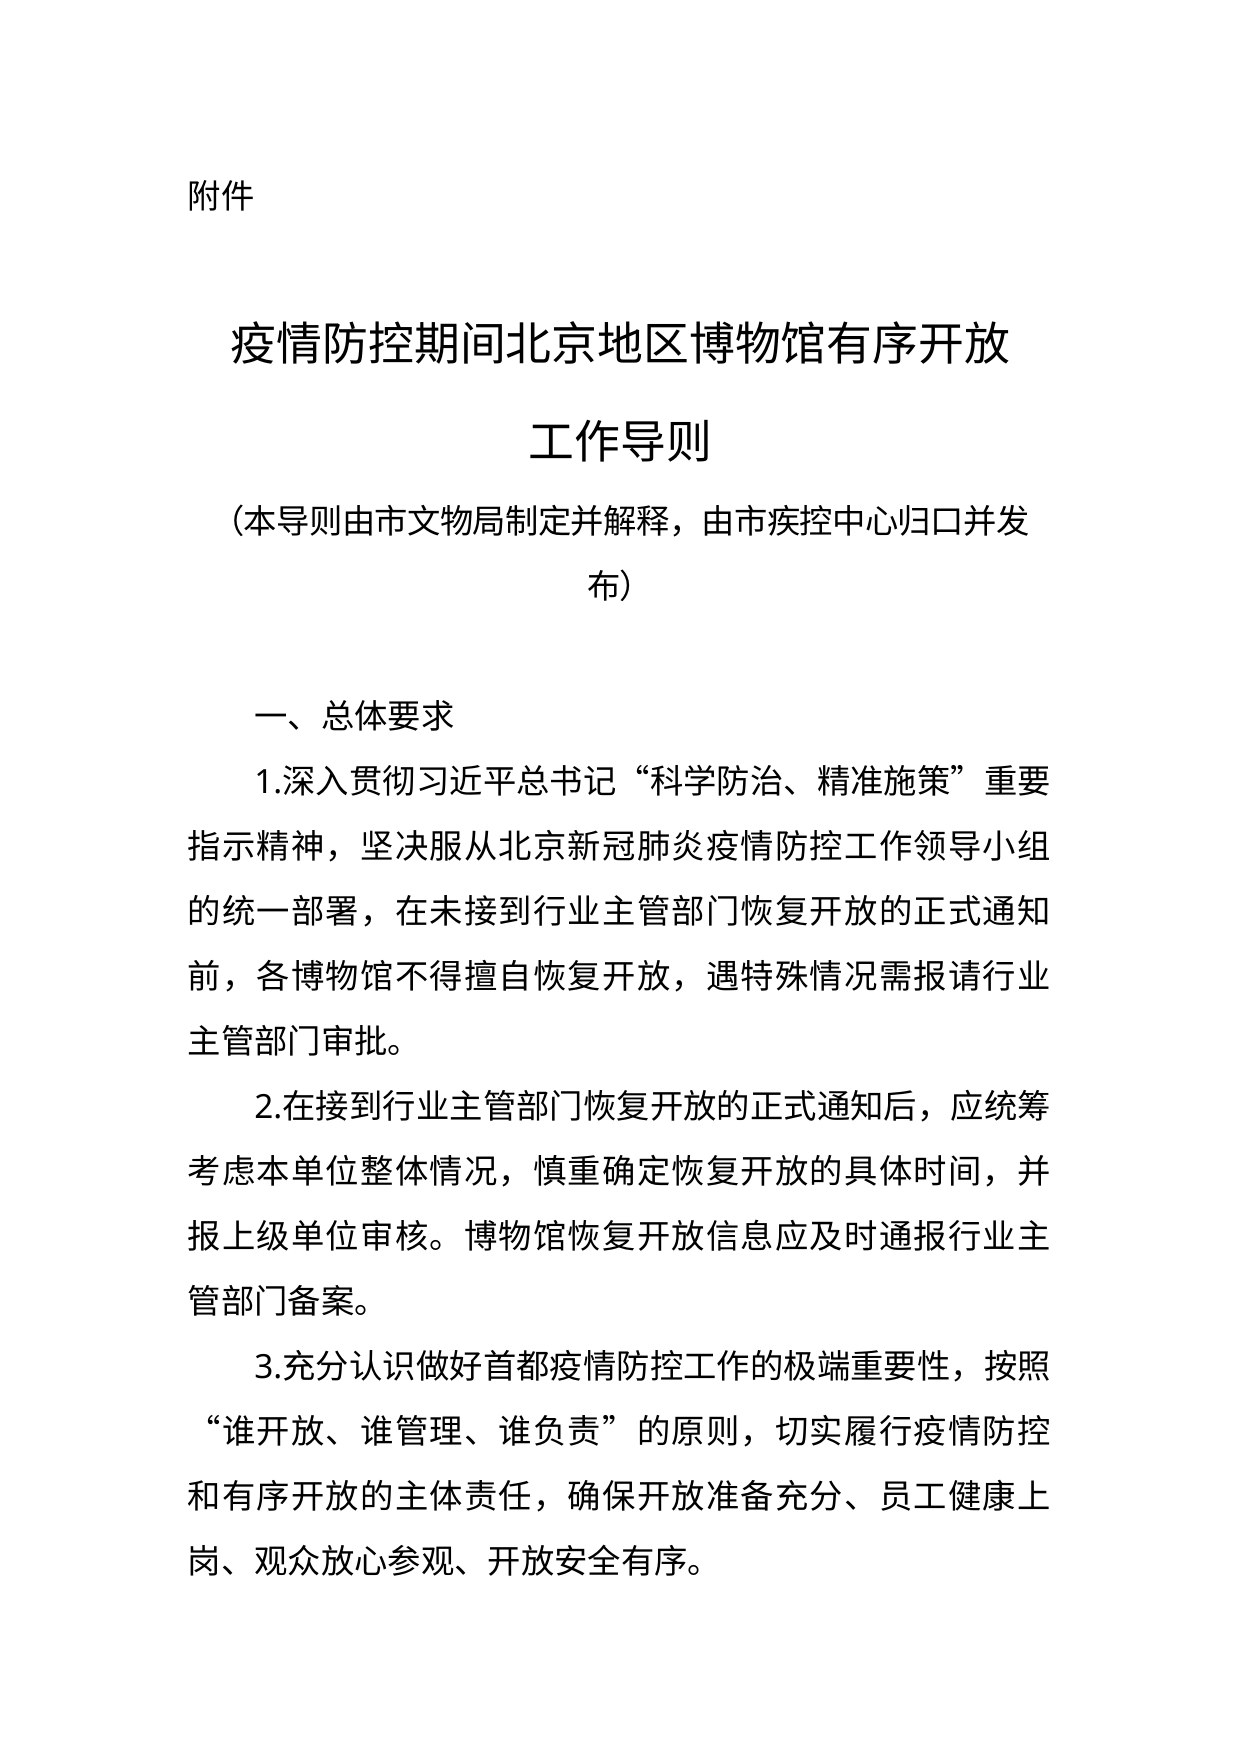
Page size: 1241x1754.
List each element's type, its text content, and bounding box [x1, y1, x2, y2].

text 疫情防控期间北京地区博物馆有序开放 [187, 292, 1053, 389]
text 工作导则 [187, 389, 1053, 487]
text 1.深入贯彻习近平总书记“科学防治、精准施策”重要指示精神，坚决服从北京新冠肺炎疫情防控工作领导小组的统一部署，在未接到行业主管部门恢复开放的正式通知前，各博物馆不得擅自恢复开放，遇特殊情况需报请行业主管部门审批。 [187, 747, 1053, 1072]
text 2.在接到行业主管部门恢复开放的正式通知后，应统筹考虑本单位整体情况，慎重确定恢复开放的具体时间，并报上级单位审核。博物馆恢复开放信息应及时通报行业主管部门备案。 [187, 1072, 1053, 1332]
text 3.充分认识做好首都疫情防控工作的极端重要性，按照“谁开放、谁管理、谁负责”的原则，切实履行疫情防控和有序开放的主体责任，确保开放准备充分、员工健康上岗、观众放心参观、开放安全有序。 [187, 1332, 1053, 1592]
text 附件 [187, 162, 1053, 227]
text 一、总体要求 [187, 682, 1053, 747]
text （本导则由市文物局制定并解释，由市疾控中心归口并发布） [187, 487, 1053, 617]
